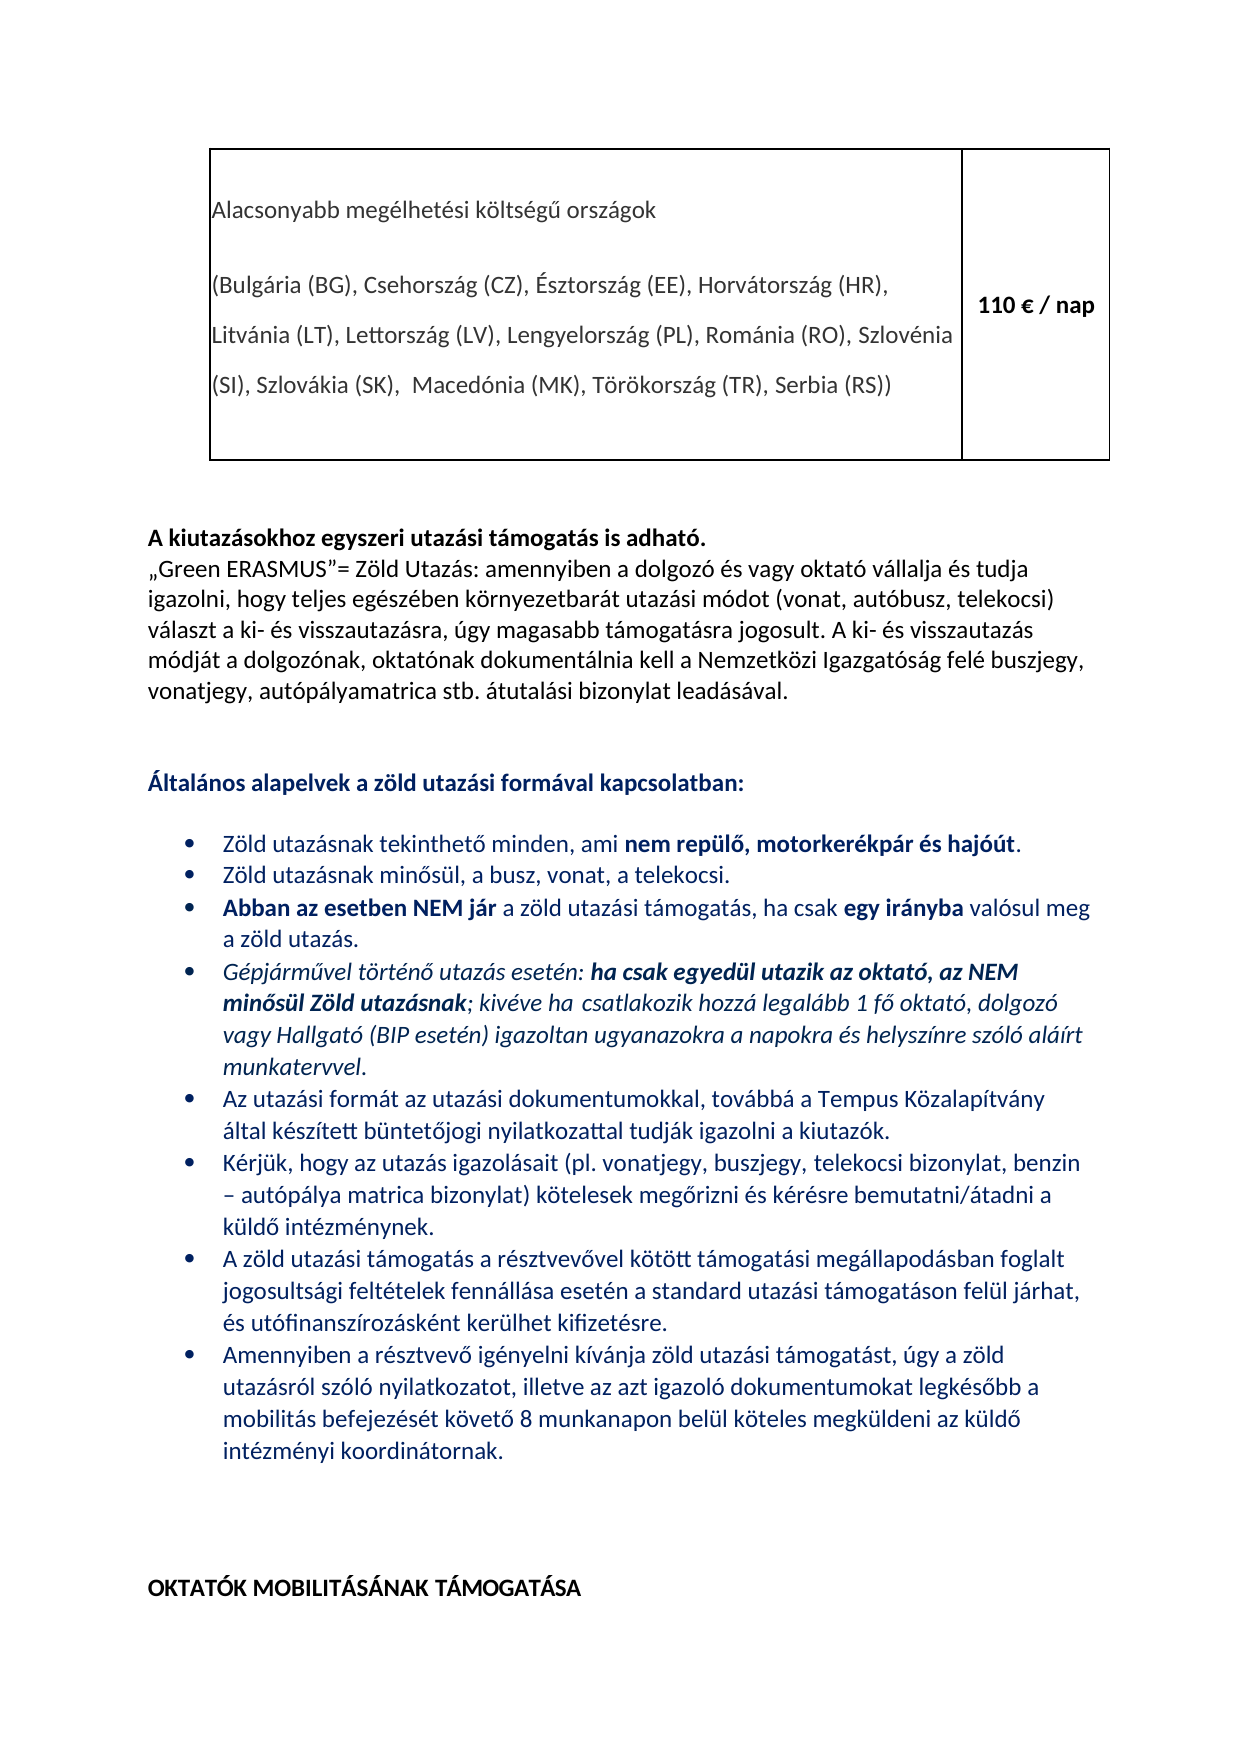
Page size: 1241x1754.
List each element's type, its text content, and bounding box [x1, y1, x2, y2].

list Zöld utazásnak tekinthető minden, ami nem repülő, motorkerékpár és hajóút. [185, 828, 1093, 858]
list Amennyiben a résztvevő igényelni kívánja zöld utazási támogatást, úgy a zöld utazásról szóló nyilatkozatot, illetve az azt igazoló dokumentumokat legkésőbb a mobilitás befejezését követő 8 munkanapon belül köteles megküldeni az küldő intézményi koordinátornak. [185, 1339, 1093, 1466]
list Zöld utazásnak minősül, a busz, vonat, a telekocsi. [185, 860, 1093, 890]
list Abban az esetben NEM jár a zöld utazási támogatás, ha csak egy irányba valósul meg a zöld utazás. [185, 892, 1093, 954]
text Általános alapelvek a zöld utazási formával kapcsolatban: [148, 767, 1093, 797]
text OKTATÓK MOBILITÁSÁNAK TÁMOGATÁSA [148, 1572, 1093, 1602]
list Az utazási formát az utazási dokumentumokkal, továbbá a Tempus Közalapítvány által készített büntetőjogi nyilatkozattal tudják igazolni a kiutazók. [185, 1083, 1093, 1146]
list Kérjük, hogy az utazás igazolásait (pl. vonatjegy, buszjegy, telekocsi bizonylat, benzin – autópálya matrica bizonylat) kötelesek megőrizni és kérésre bemutatni/átadni a küldő intézménynek. [185, 1147, 1093, 1242]
text „Green ERASMUS”= Zöld Utazás: amennyiben a dolgozó és vagy oktató vállalja és tudja igazolni, hogy teljes egészében környezetbarát utazási módot (vonat, autóbusz, telekocsi) választ a ki- és visszautazásra, úgy magasabb támogatásra jogosult. A ki- és visszautazás módját a dolgozónak, oktatónak dokumentálnia kell a Nemzetközi Igazgatóság felé buszjegy, vonatjegy, autópályamatrica stb. átutalási bizonylat leadásával. [148, 553, 1093, 706]
table_cell 110 € / nap [963, 150, 1109, 459]
text A kiutazásokhoz egyszeri utazási támogatás is adható. [148, 522, 1093, 553]
list Gépjárművel történő utazás esetén: ha csak egyedül utazik az oktató, az NEM minősül Zöld utazásnak; kivéve ha csatlakozik hozzá legalább 1 fő oktató, dolgozó vagy Hallgató (BIP esetén) igazoltan ugyanazokra a napokra és helyszínre szóló aláírt munkatervvel. [185, 956, 1093, 1082]
list A zöld utazási támogatás a résztvevővel kötött támogatási megállapodásban foglalt jogosultsági feltételek fennállása esetén a standard utazási támogatáson felül járhat, és utófinanszírozásként kerülhet kifizetésre. [185, 1243, 1093, 1338]
table_cell Alacsonyabb megélhetési költségű országok (Bulgária (BG), Csehország (CZ), Észtország (EE), Horvátország (HR), Litvánia (LT), Lettország (LV), Lengyelország (PL), Románia (RO), Szlovénia (SI), Szlovákia (SK), Macedónia (MK), Törökország (TR), Serbia (RS)) [211, 150, 961, 459]
